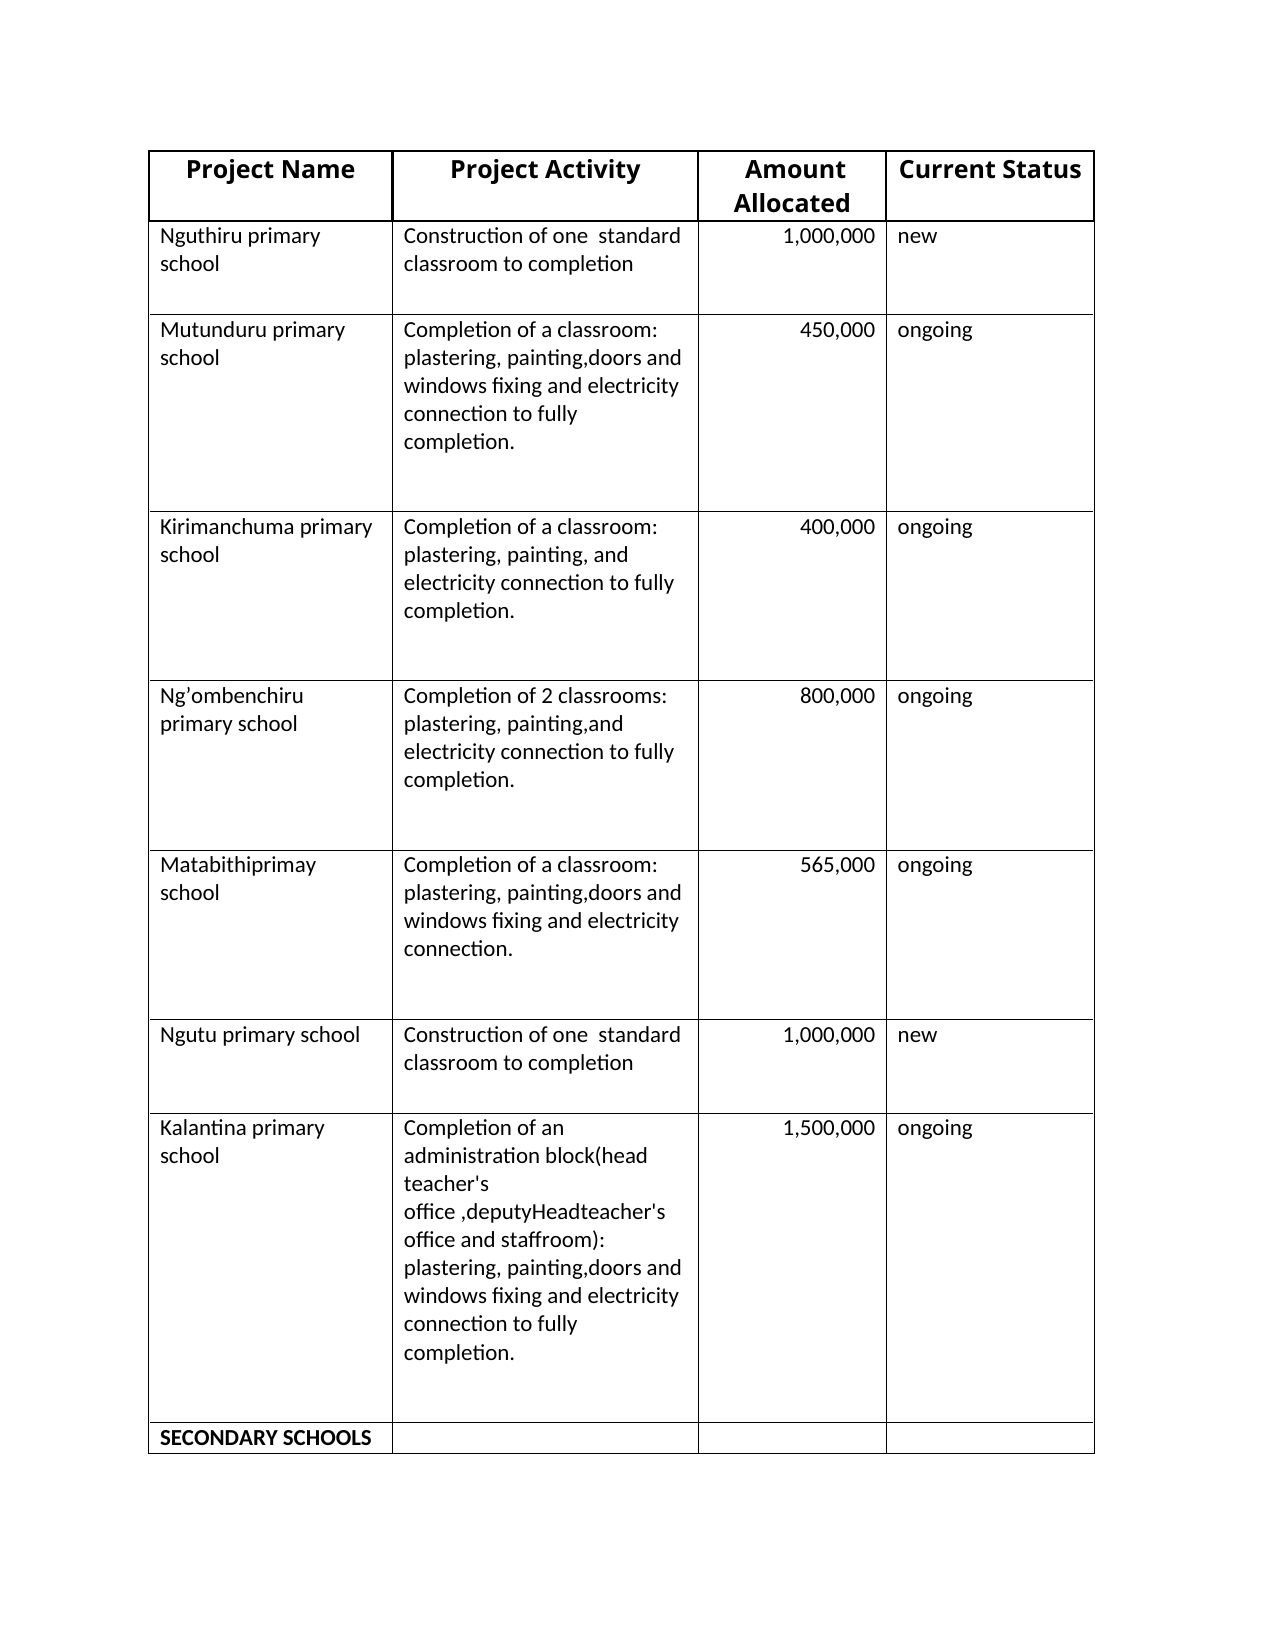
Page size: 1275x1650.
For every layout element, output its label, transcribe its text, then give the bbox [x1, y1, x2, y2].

table_cell ongoing [887, 314, 1094, 511]
table_cell ongoing [887, 850, 1094, 1019]
table_cell ongoing [887, 1113, 1094, 1422]
table_cell ongoing [887, 511, 1094, 680]
table_cell new [887, 1019, 1094, 1112]
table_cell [393, 222, 698, 314]
table_cell new [887, 222, 1094, 314]
table_cell [887, 1422, 1094, 1453]
table_header Amount Allocated [699, 152, 885, 220]
table_cell ongoing [887, 680, 1094, 849]
table_cell Completion of a classroom: plastering, painting,doors and windows fixing and electricity connection to fully completion. [393, 315, 698, 511]
table_cell Construction of one standard classroom to completion [393, 1020, 698, 1112]
table_cell 1,000,000 [699, 222, 886, 314]
table_cell [393, 1423, 698, 1453]
table_cell Kalantina primary school [149, 1113, 392, 1422]
table_cell 1,500,000 [699, 1114, 886, 1422]
table_header Project Activity [394, 152, 697, 220]
table_cell Matabithiprimay school [149, 850, 392, 1019]
table_cell 1,000,000 [699, 1020, 886, 1112]
table_cell Ngutu primary school [149, 1019, 392, 1112]
table_header Project Name [150, 152, 391, 220]
table_cell Completion of a classroom: plastering, painting, and electricity connection to fully completion. [393, 512, 698, 680]
table_cell Completion of an administration block(head teacher's office ,deputyHeadteacher's office and staffroom): plastering, painting,doors and windows fixing and electricity connection to fully completion. [393, 1114, 698, 1422]
table_cell SECONDARY SCHOOLS [149, 1422, 392, 1453]
table_cell 800,000 [699, 681, 886, 849]
table_header Current Status [887, 152, 1093, 220]
table_cell 565,000 [699, 851, 886, 1019]
table_cell Nguthiru primary school [149, 222, 392, 314]
table_cell Completion of a classroom: plastering, painting,doors and windows fixing and electricity connection. [393, 851, 698, 1019]
table_cell Ng’ombenchiru primary school [149, 680, 392, 849]
table_cell Kirimanchuma primary school [149, 511, 392, 680]
table_cell 450,000 [699, 315, 886, 511]
table_cell 400,000 [699, 512, 886, 680]
table_cell Completion of 2 classrooms: plastering, painting,and electricity connection to fully completion. [393, 681, 698, 849]
table_cell [699, 1423, 886, 1453]
table_cell Mutunduru primary school [149, 314, 392, 511]
